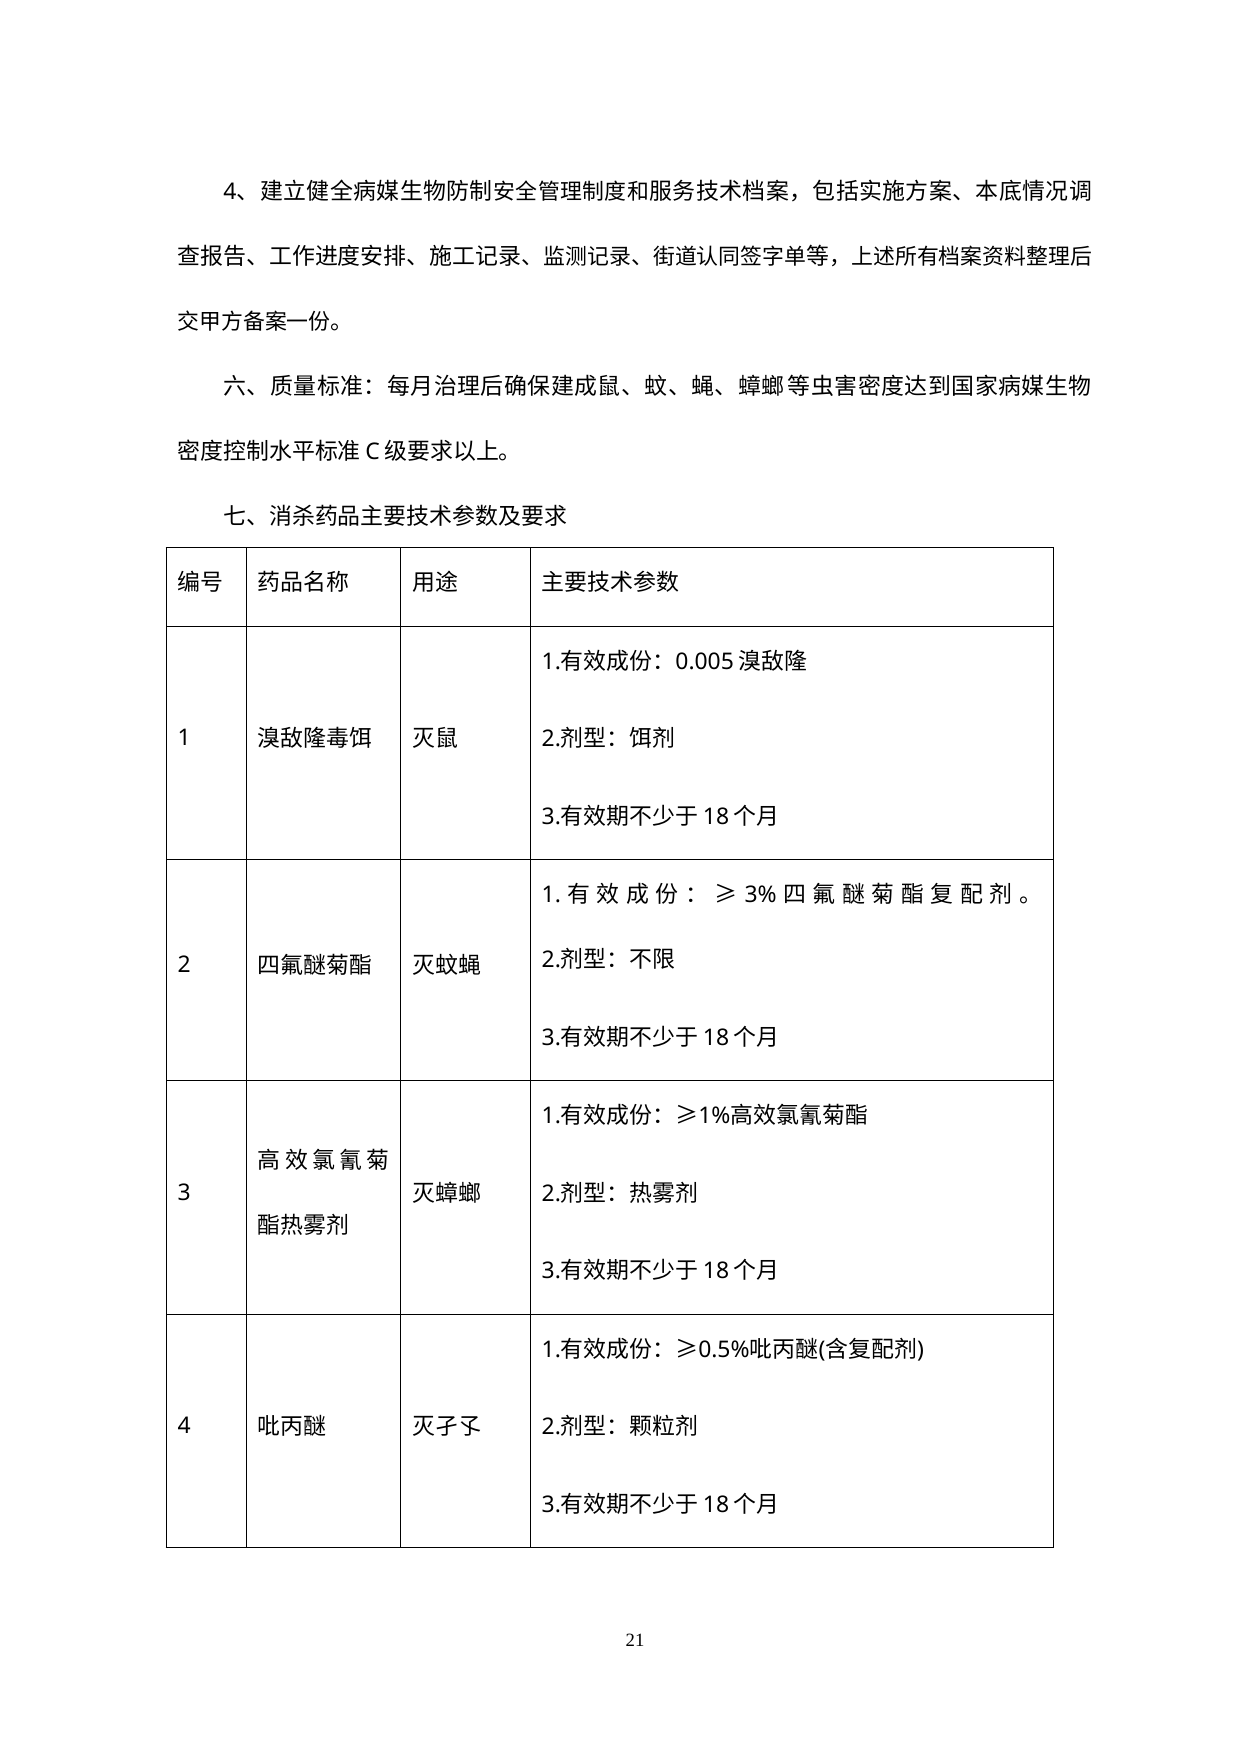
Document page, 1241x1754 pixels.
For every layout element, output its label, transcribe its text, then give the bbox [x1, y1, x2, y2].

text 七、消杀药品主要技术参数及要求 [177, 482, 1092, 547]
table_header 药品名称 [247, 548, 400, 626]
table_cell 1.有效成份：0.005溴敌隆 2.剂型：饵剂 3.有效期不少于18个月 [531, 627, 1053, 859]
table_header 编号 [167, 548, 246, 626]
table_cell 1.有效成份：≥0.5%吡丙醚(含复配剂) 2.剂型：颗粒剂 3.有效期不少于18个月 [531, 1315, 1053, 1547]
table_cell 1.有效成份：≥3%四氟醚菊酯复配剂。 2.剂型：不限 3.有效期不少于18个月 [531, 860, 1053, 1080]
table_header 用途 [401, 548, 530, 626]
text 六、质量标准：每月治理后确保建成鼠、蚊、蝇、蟑螂等虫害密度达到国家病媒生物密度控制水平标准C级要求以上。 [177, 352, 1092, 482]
table_cell 1.有效成份：≥1%高效氯氰菊酯 2.剂型：热雾剂 3.有效期不少于18个月 [531, 1081, 1053, 1314]
table_cell 吡丙醚 [247, 1315, 400, 1547]
table_cell 1 [167, 627, 246, 859]
table_cell 灭孑孓 [401, 1315, 530, 1547]
table_cell 灭鼠 [401, 627, 530, 859]
table_header 主要技术参数 [531, 548, 1053, 626]
table_cell 高效氯氰菊酯热雾剂 [247, 1081, 400, 1314]
table_cell 灭蟑螂 [401, 1081, 530, 1314]
table_cell 4 [167, 1315, 246, 1547]
table_cell 溴敌隆毒饵 [247, 627, 400, 859]
table_cell 灭蚊蝇 [401, 860, 530, 1080]
table_cell 2 [167, 860, 246, 1080]
table_cell 四氟醚菊酯 [247, 860, 400, 1080]
text 4、建立健全病媒生物防制安全管理制度和服务技术档案，包括实施方案、本底情况调查报告、工作进度安排、施工记录、监测记录、街道认同签字单等，上述所有档案资料整理后交甲方备案一份。 [177, 157, 1092, 352]
table_cell 3 [167, 1081, 246, 1314]
